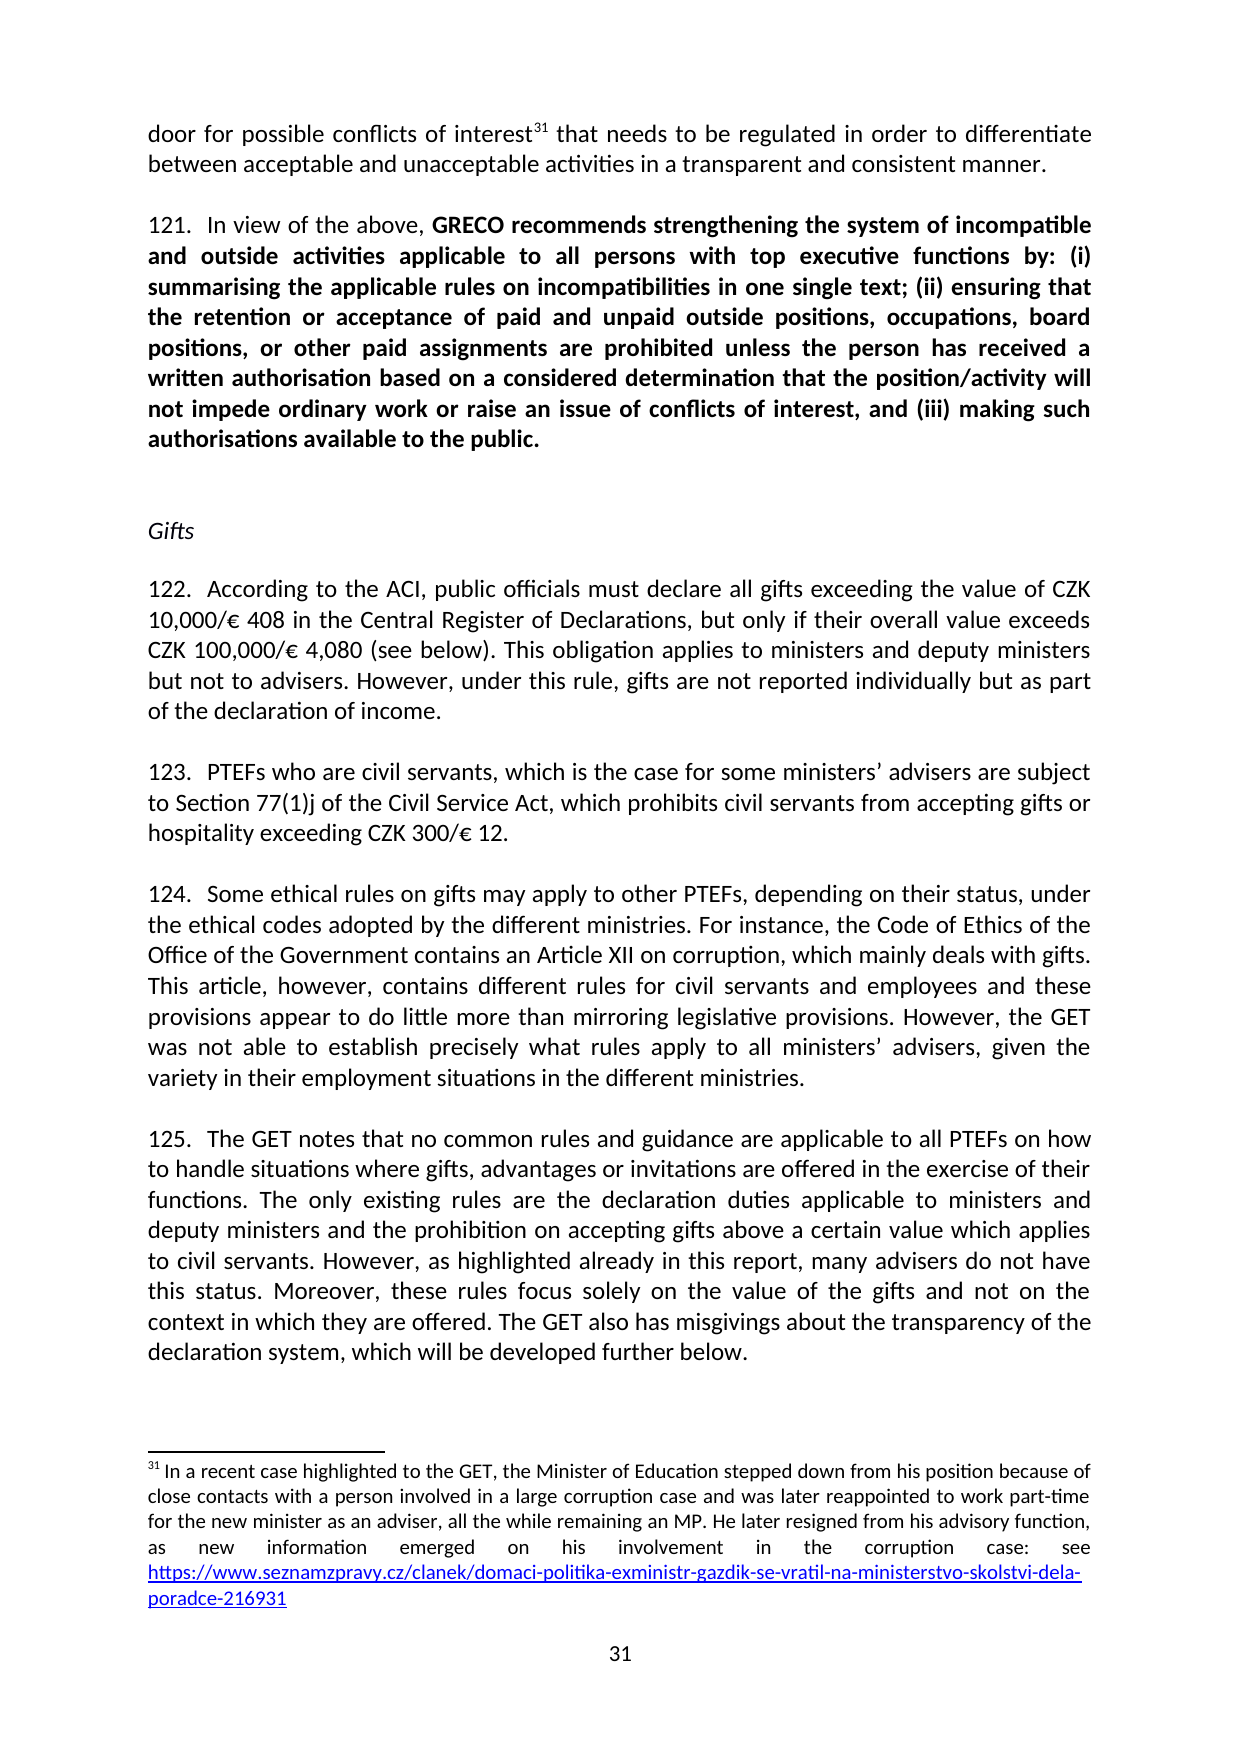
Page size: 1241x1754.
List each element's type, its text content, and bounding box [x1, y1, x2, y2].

list In view of the above, GRECO recommends strengthening the system of incompatible and outside activities applicable to all persons with top executive functions by: (i) summarising the applicable rules on incompatibilities in one single text; (ii) ensuring that the retention or acceptance of paid and unpaid outside positions, occupations, board positions, or other paid assignments are prohibited unless the person has received a written authorisation based on a considered determination that the position/activity will not impede ordinary work or raise an issue of conflicts of interest, and (iii) making such authorisations available to the public. [148, 210, 1092, 454]
list PTEFs who are civil servants, which is the case for some ministers’ advisers are subject to Section 77(1)j of the Civil Service Act, which prohibits civil servants from accepting gifts or hospitality exceeding CZK 300/€ 12. [148, 757, 1092, 848]
list The GET notes that no common rules and guidance are applicable to all PTEFs on how to handle situations where gifts, advantages or invitations are offered in the exercise of their functions. The only existing rules are the declaration duties applicable to ministers and deputy ministers and the prohibition on accepting gifts above a certain value which applies to civil servants. However, as highlighted already in this report, many advisers do not have this status. Moreover, these rules focus solely on the value of the gifts and not on the context in which they are offered. The GET also has misgivings about the transparency of the declaration system, which will be developed further below. [148, 1123, 1092, 1367]
list According to the ACI, public officials must declare all gifts exceeding the value of CZK 10,000/€ 408 in the Central Register of Declarations, but only if their overall value exceeds CZK 100,000/€ 4,080 (see below). This obligation applies to ministers and deputy ministers but not to advisers. However, under this rule, gifts are not reported individually but as part of the declaration of income. [148, 573, 1092, 726]
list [148, 118, 1092, 179]
subtitle Gifts [148, 515, 1092, 545]
list Some ethical rules on gifts may apply to other PTEFs, depending on their status, under the ethical codes adopted by the different ministries. For instance, the Code of Ethics of the Office of the Government contains an Article XII on corruption, which mainly deals with gifts. This article, however, contains different rules for civil servants and employees and these provisions appear to do little more than mirroring legislative provisions. However, the GET was not able to establish precisely what rules apply to all ministers’ advisers, given the variety in their employment situations in the different ministries. [148, 879, 1092, 1092]
